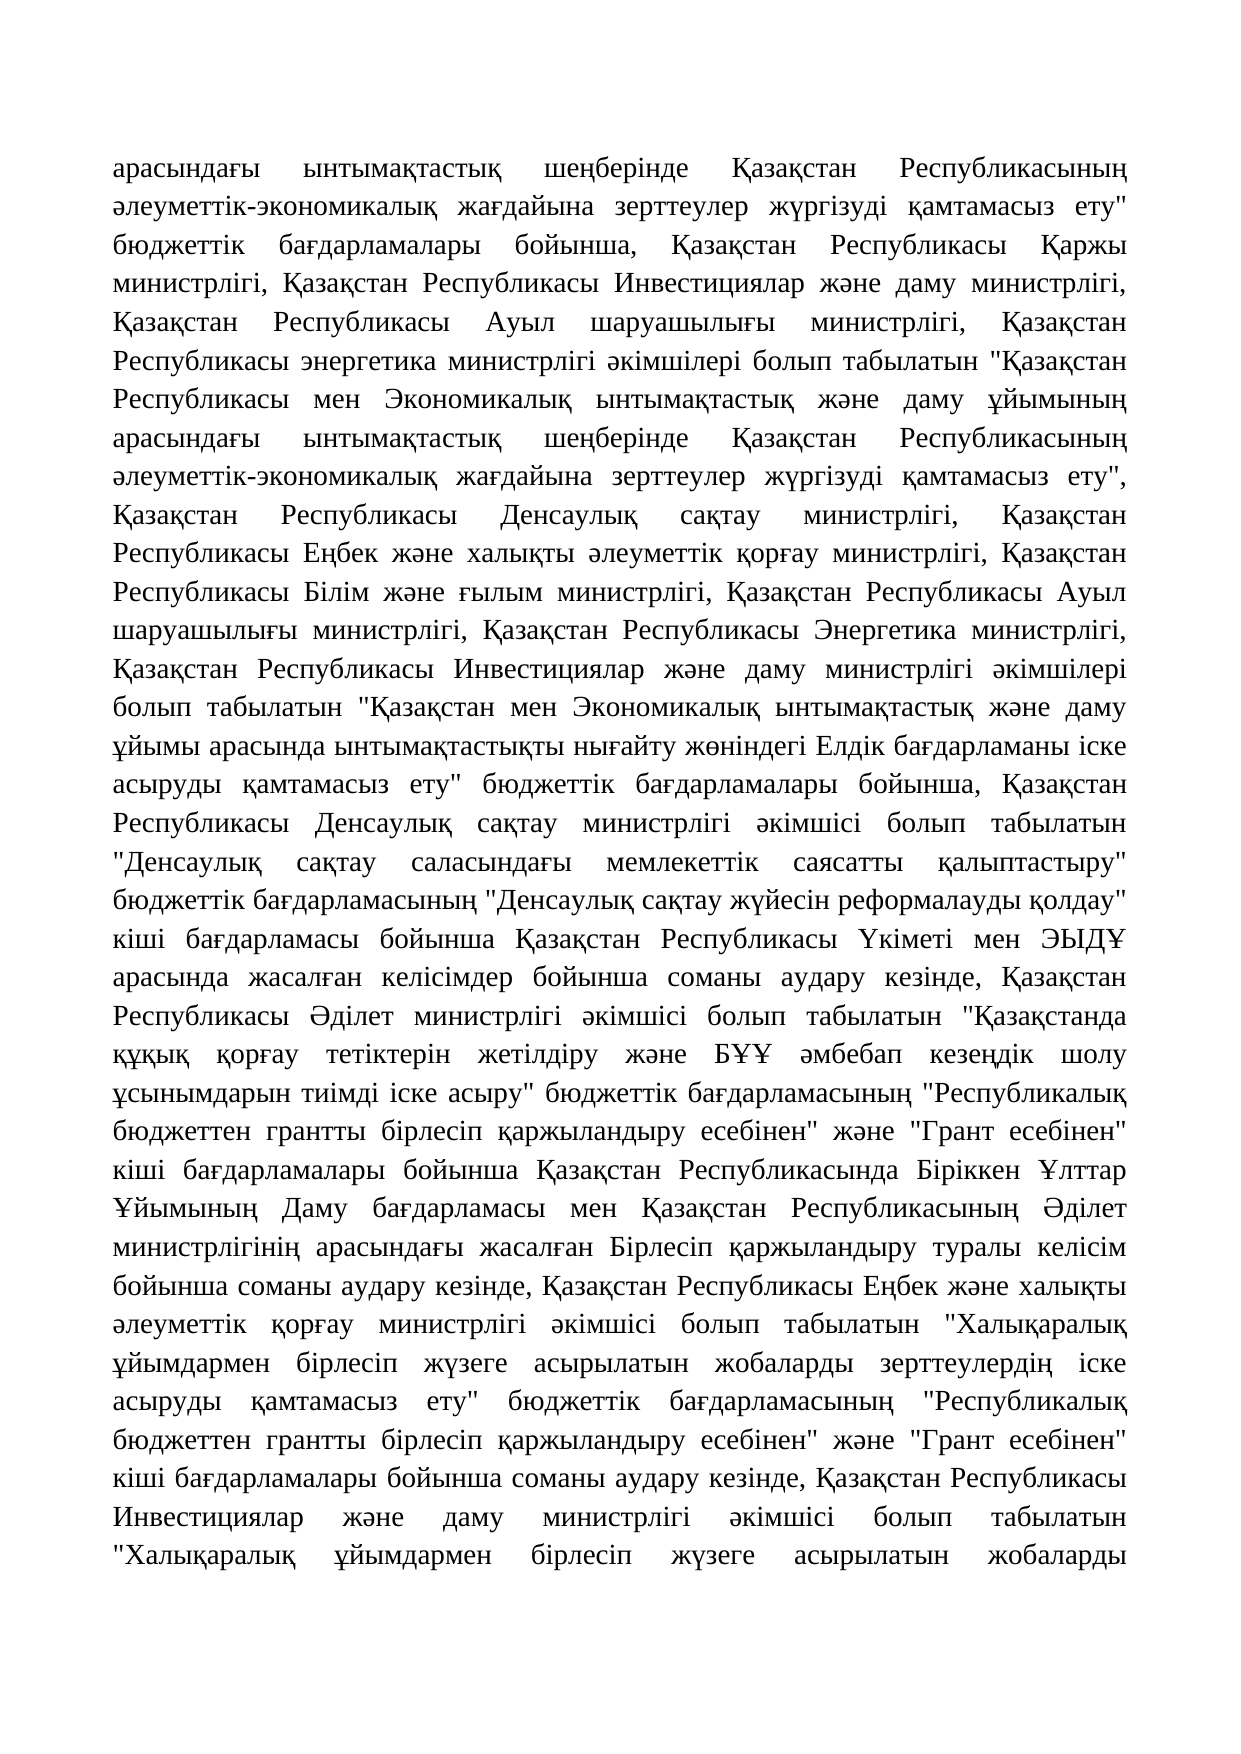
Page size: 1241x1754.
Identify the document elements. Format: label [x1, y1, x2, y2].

text [112, 150, 1128, 1571]
